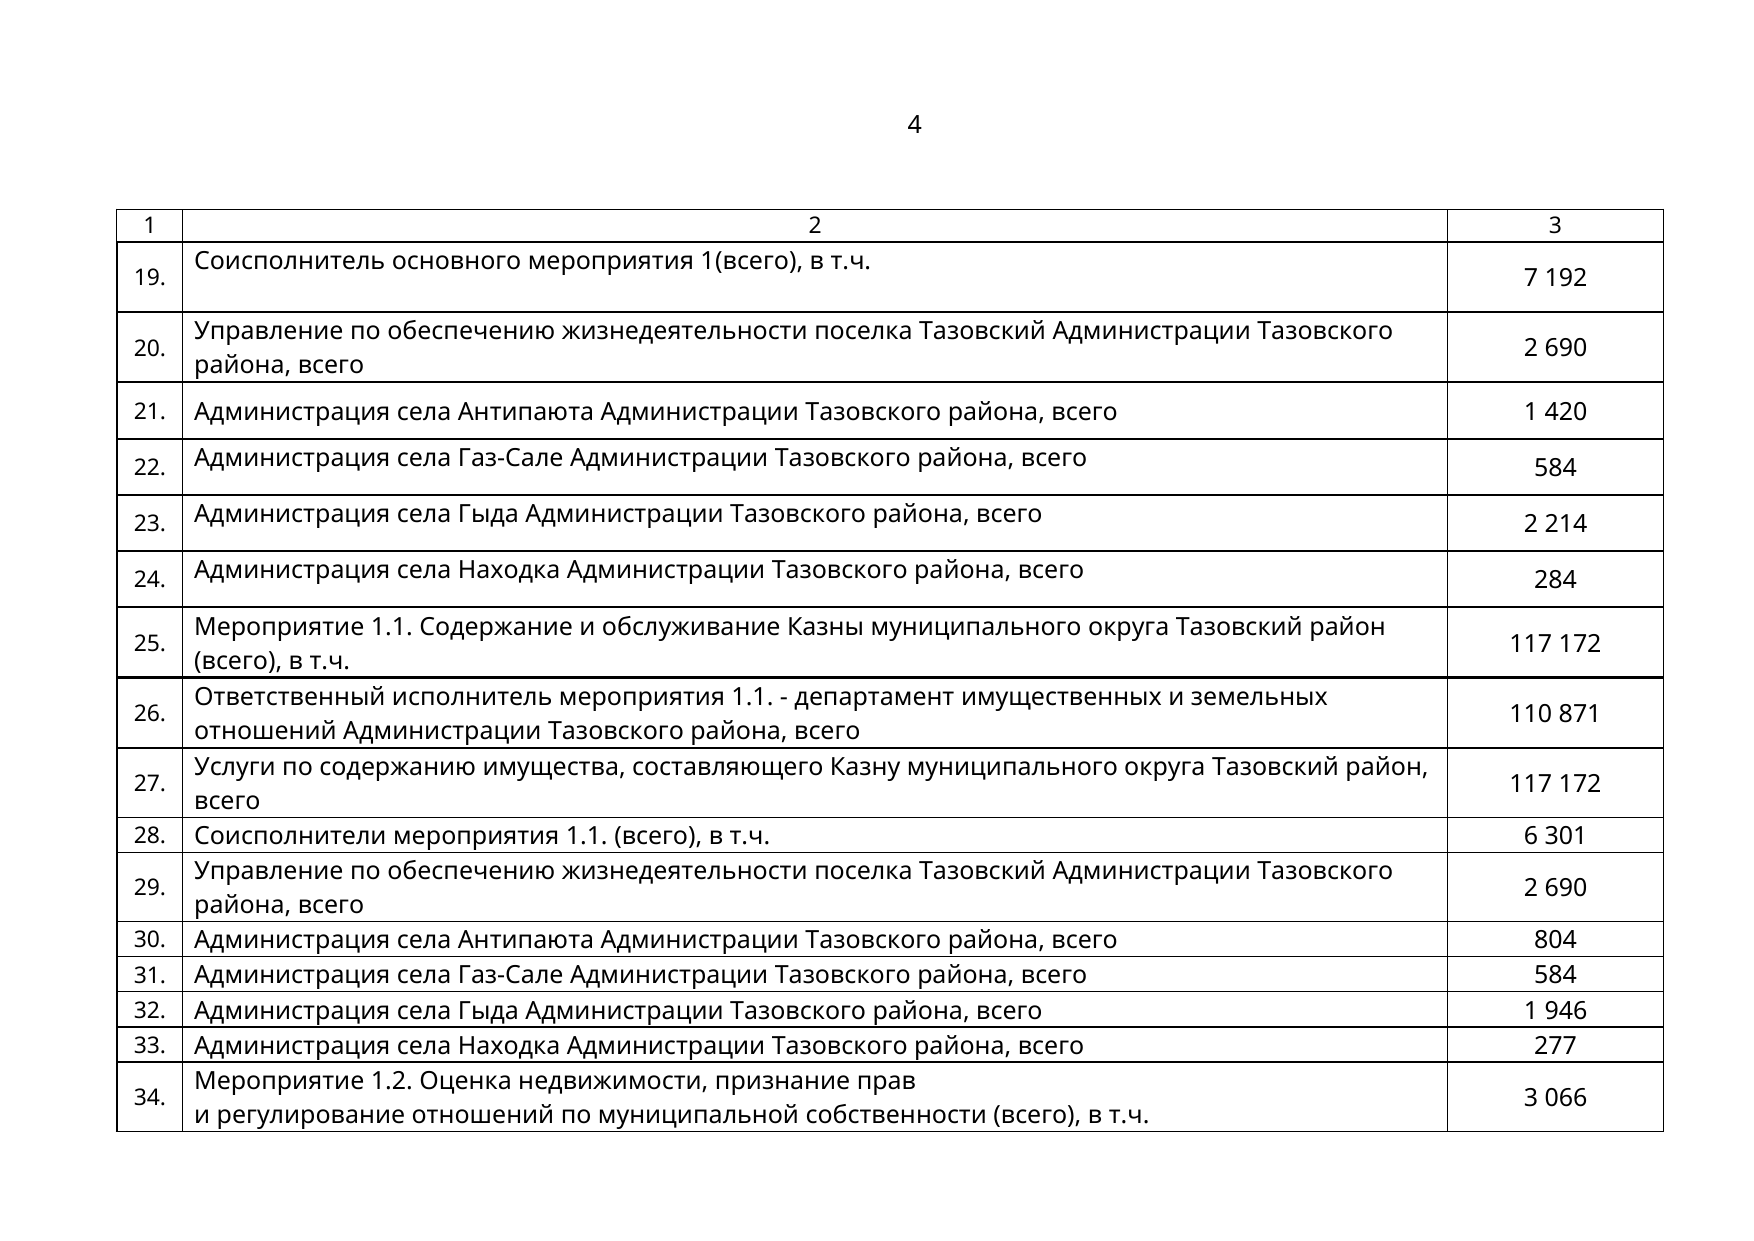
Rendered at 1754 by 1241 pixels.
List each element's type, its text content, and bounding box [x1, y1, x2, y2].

table_cell 117 172 [1448, 608, 1663, 676]
table_cell Администрация села Газ-Сале Администрации Тазовского района, всего [183, 957, 1447, 991]
table_cell 6 301 [1448, 818, 1663, 852]
table_cell Администрация села Гыда Администрации Тазовского района, всего [183, 992, 1447, 1026]
table_cell 24. [118, 552, 182, 606]
table_cell 34. [118, 1063, 182, 1131]
table_cell 2 690 [1448, 853, 1663, 921]
table_cell Ответственный исполнитель мероприятия 1.1. - департамент имущественных и земельных отношений Администрации Тазовского района, всего [183, 679, 1447, 747]
table_cell 7 192 [1448, 243, 1663, 311]
table_cell 584 [1448, 440, 1663, 494]
table_cell 22. [118, 440, 182, 494]
table_cell 2 690 [1448, 313, 1663, 381]
table_cell 110 871 [1448, 679, 1663, 747]
table_header 3 [1448, 210, 1663, 241]
table_cell Соисполнитель основного мероприятия 1(всего), в т.ч. [183, 243, 1447, 311]
table_cell 21. [118, 383, 182, 437]
table_cell Администрация села Находка Администрации Тазовского района, всего [183, 1028, 1447, 1061]
table_cell 25. [118, 608, 182, 676]
table_cell 20. [118, 313, 182, 381]
table_cell 1 420 [1448, 383, 1663, 437]
table_cell 584 [1448, 957, 1663, 991]
table_header 1 [117, 210, 182, 241]
table_cell Администрация села Газ-Сале Администрации Тазовского района, всего [183, 440, 1447, 494]
table_cell Управление по обеспечению жизнедеятельности поселка Тазовский Администрации Тазовского района, всего [183, 313, 1447, 381]
table_cell 117 172 [1448, 749, 1663, 817]
table_cell Администрация села Антипаюта Администрации Тазовского района, всего [183, 383, 1447, 437]
table_cell 27. [118, 749, 182, 817]
table_cell Мероприятие 1.2. Оценка недвижимости, признание прав и регулирование отношений по муниципальной собственности (всего), в т.ч. [183, 1063, 1447, 1131]
table_cell 32. [118, 992, 182, 1026]
table_cell 31. [118, 957, 182, 991]
table_cell 29. [118, 853, 182, 921]
table_cell 26. [118, 679, 182, 747]
table_cell 28. [118, 818, 182, 852]
table_cell Управление по обеспечению жизнедеятельности поселка Тазовский Администрации Тазовского района, всего [183, 853, 1447, 921]
table_cell 284 [1448, 552, 1663, 606]
table_cell Администрация села Гыда Администрации Тазовского района, всего [183, 496, 1447, 550]
table_cell Мероприятие 1.1. Содержание и обслуживание Казны муниципального округа Тазовский район (всего), в т.ч. [183, 608, 1447, 676]
table_cell 2 214 [1448, 496, 1663, 550]
table_cell Услуги по содержанию имущества, составляющего Казну муниципального округа Тазовский район, всего [183, 749, 1447, 817]
table_cell 19. [118, 243, 182, 311]
table_cell 804 [1448, 922, 1663, 956]
table_cell 3 066 [1448, 1063, 1663, 1131]
table_cell 30. [118, 922, 182, 956]
table_cell Администрация села Находка Администрации Тазовского района, всего [183, 552, 1447, 606]
table_cell 277 [1448, 1028, 1663, 1061]
table_cell Соисполнители мероприятия 1.1. (всего), в т.ч. [183, 818, 1447, 852]
table_cell Администрация села Антипаюта Администрации Тазовского района, всего [183, 922, 1447, 956]
table_cell 1 946 [1448, 992, 1663, 1026]
table_cell 33. [118, 1028, 182, 1061]
table_header 2 [183, 210, 1447, 241]
table_cell 23. [118, 496, 182, 550]
